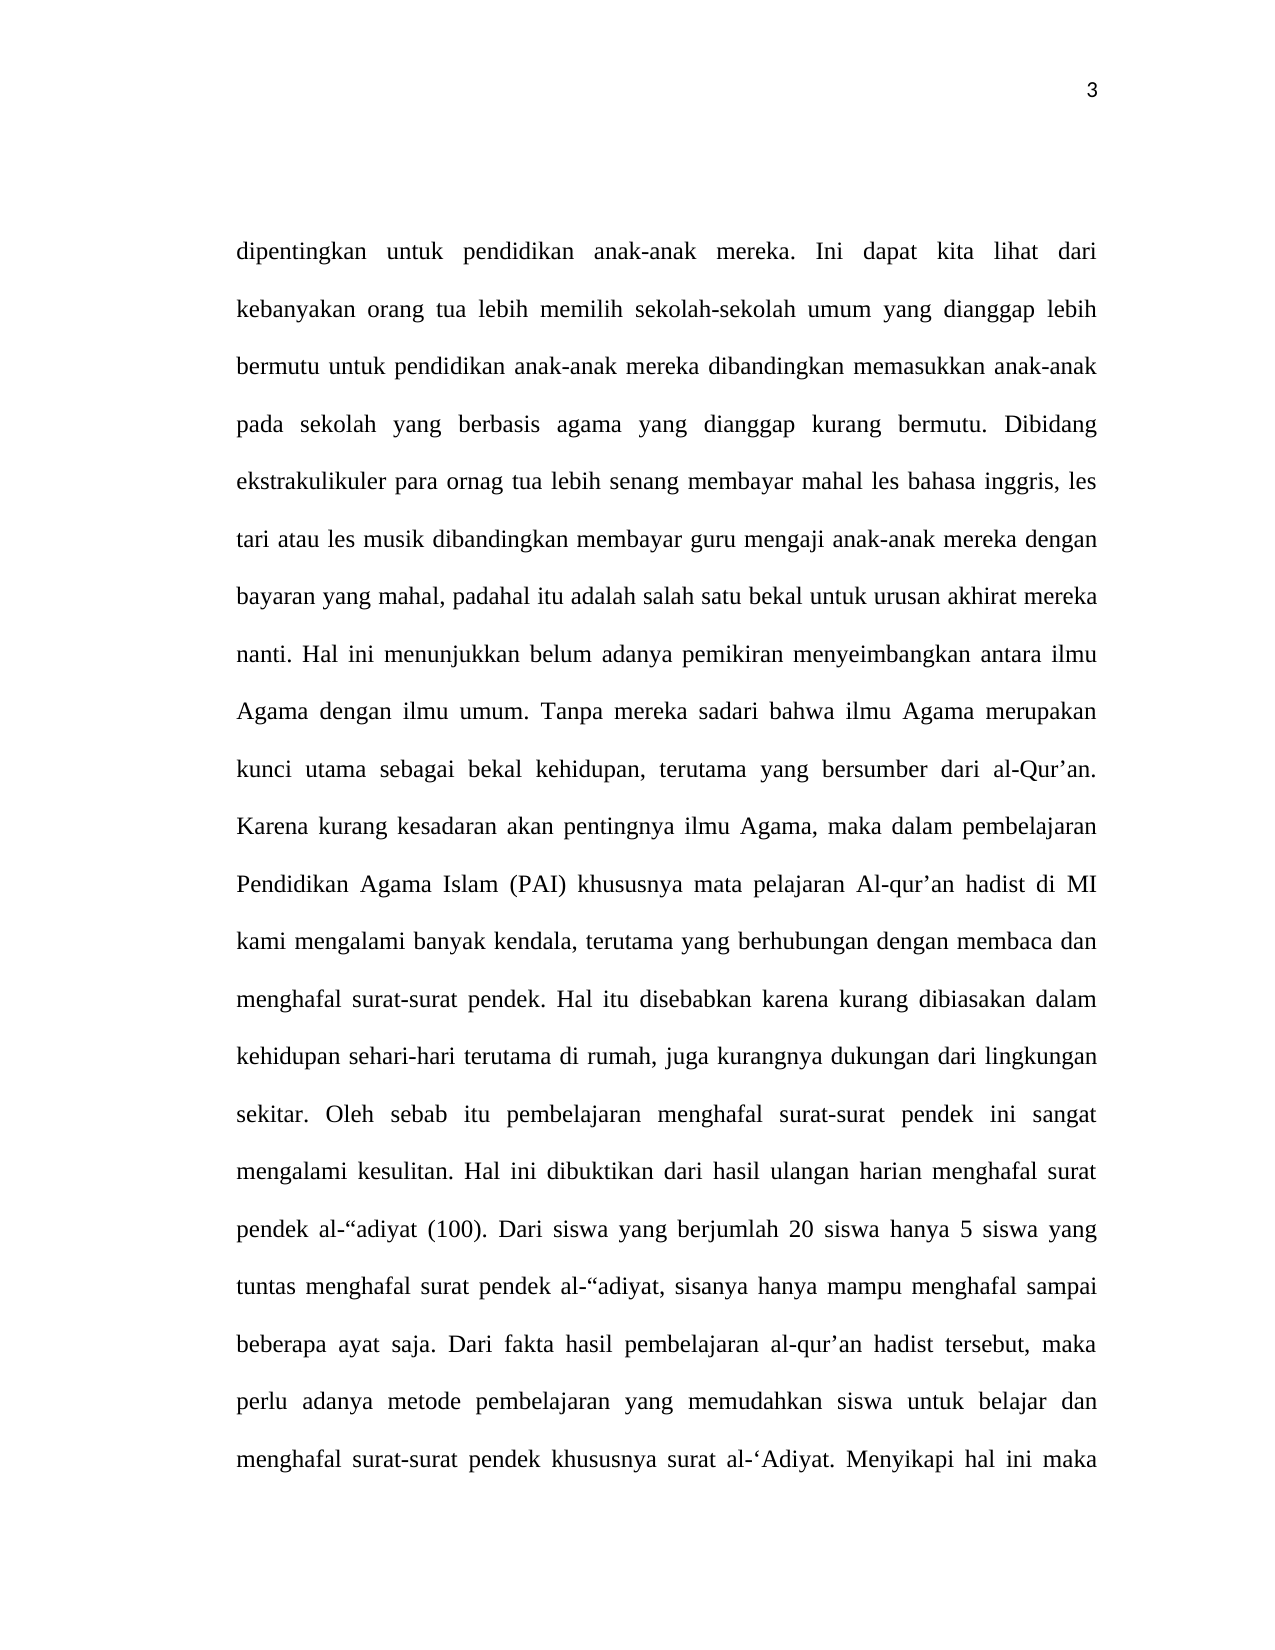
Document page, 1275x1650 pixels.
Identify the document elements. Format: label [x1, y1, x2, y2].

text [236, 236, 1098, 1472]
